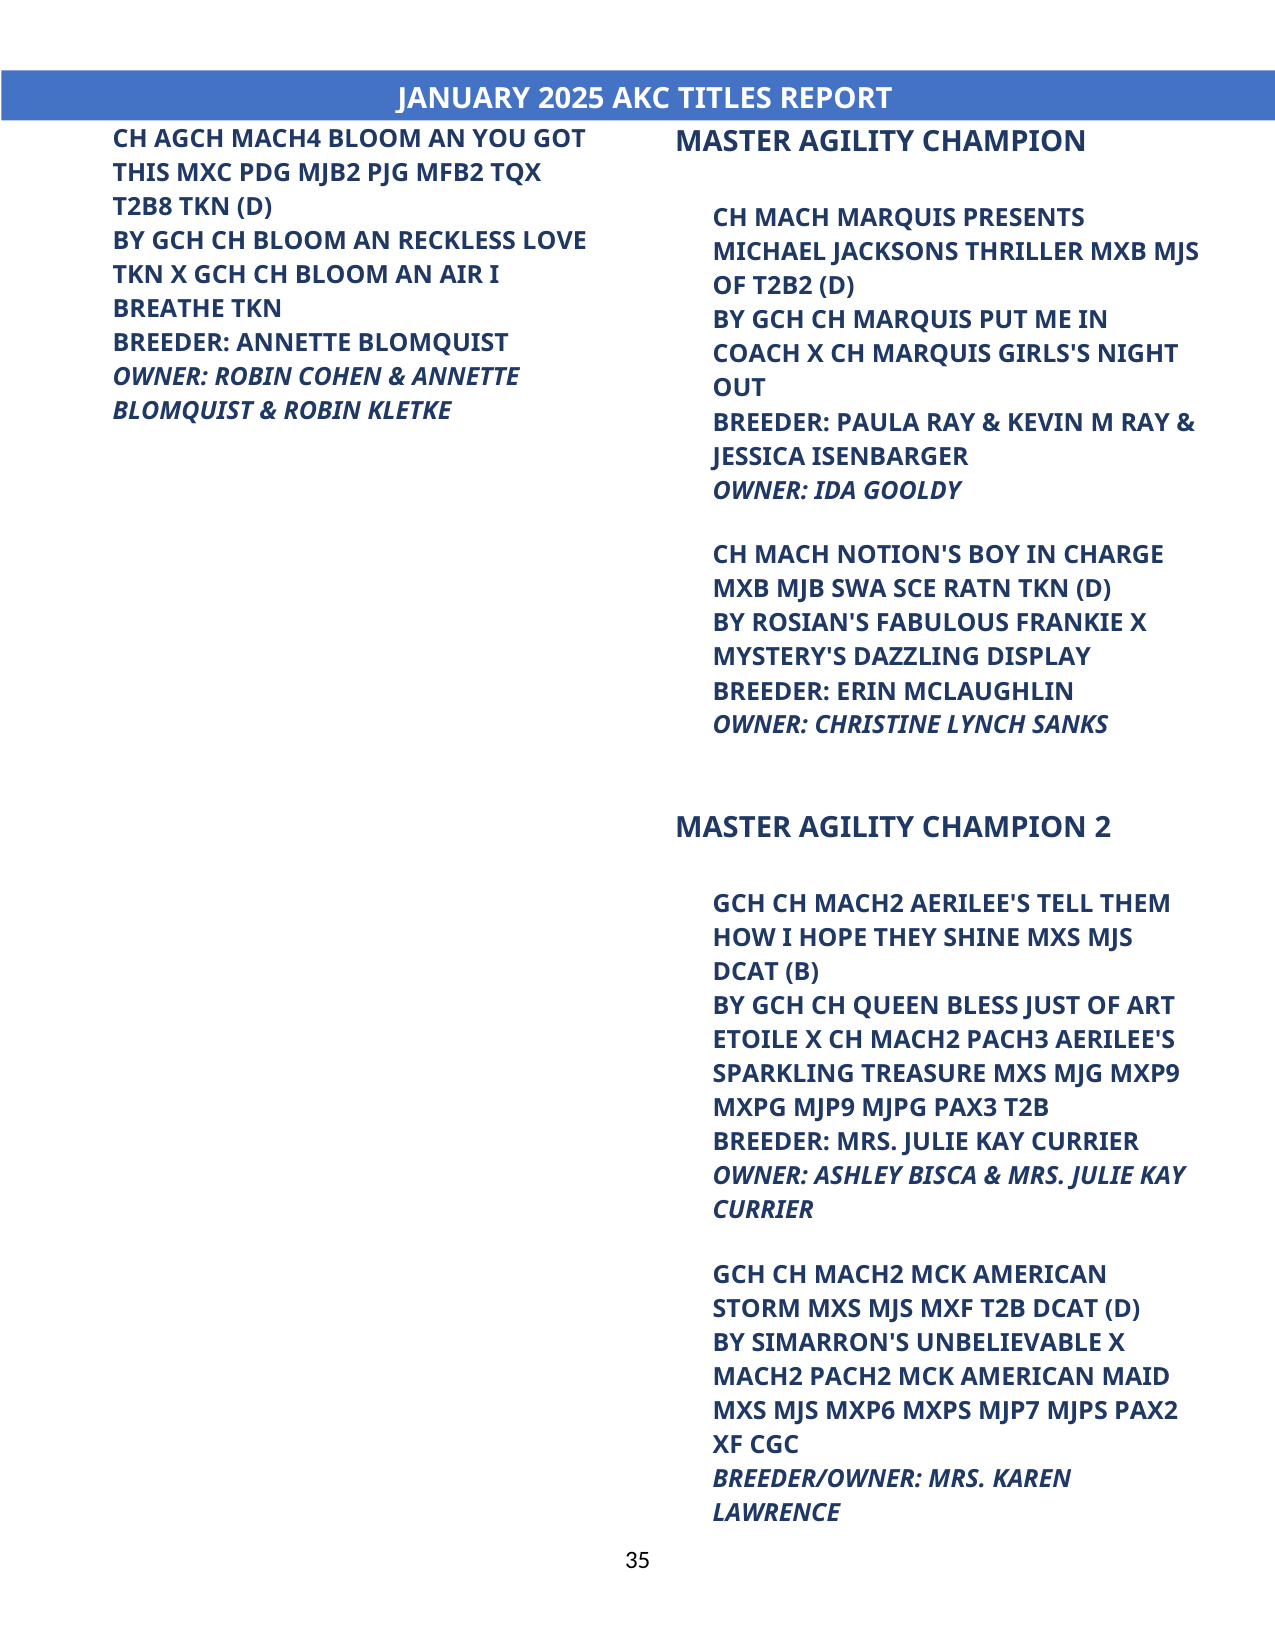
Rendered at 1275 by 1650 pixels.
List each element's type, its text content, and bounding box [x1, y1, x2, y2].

text GCH CH MACH2 Aerilee's Tell Them How I Hope They Shine MXS MJS DCAT (B) [712, 885, 1200, 987]
text Owner: Robin Cohen & Annette Blomquist & Robin Kletke [112, 359, 600, 427]
text Breeder/Owner: Mrs. Karen Lawrence [712, 1461, 1200, 1529]
text Breeder: Mrs. Julie Kay Currier [712, 1124, 1200, 1158]
text CH AGCH MACH4 Bloom An You Got This MXC PDG MJB2 PJG MFB2 TQX T2B8 TKN (D) [112, 121, 600, 223]
text By GCH CH Marquis Put Me In Coach x CH Marquis Girls's Night Out [712, 302, 1200, 404]
text By GCH CH Queen Bless Just Of Art Etoile x CH MACH2 PACH3 Aerilee's Sparkling Treasure MXS MJG MXP9 MXPG MJP9 MJPG PAX3 T2B [712, 987, 1200, 1124]
text MASTER AGILITY CHAMPION [675, 121, 1200, 160]
text Owner: Ida Gooldy [712, 472, 1200, 506]
text Owner: Ashley Bisca & Mrs. Julie Kay Currier [712, 1158, 1200, 1226]
text Breeder: Paula Ray & Kevin M Ray & Jessica Isenbarger [712, 404, 1200, 472]
text By GCH CH Bloom An Reckless Love TKN x GCH CH Bloom An Air I Breathe TKN [112, 223, 600, 325]
text MASTER AGILITY CHAMPION 2 [675, 806, 1200, 846]
text Breeder: Annette Blomquist [112, 325, 600, 359]
text By Rosian's Fabulous Frankie x Mystery's Dazzling Display [712, 605, 1200, 673]
text By Simarron's Unbelievable x MACH2 PACH2 Mck American Maid MXS MJS MXP6 MXPS MJP7 MJPS PAX2 XF CGC [712, 1324, 1200, 1461]
text Breeder: Erin McLaughlin [712, 673, 1200, 707]
text GCH CH MACH2 Mck American Storm MXS MJS MXF T2B DCAT (D) [712, 1256, 1200, 1324]
text CH MACH Notion's Boy In Charge MXB MJB SWA SCE RATN TKN (D) [712, 537, 1200, 605]
text CH MACH Marquis Presents Michael Jacksons Thriller MXB MJS OF T2B2 (D) [712, 200, 1200, 302]
text Owner: Christine Lynch Sanks [712, 707, 1200, 741]
